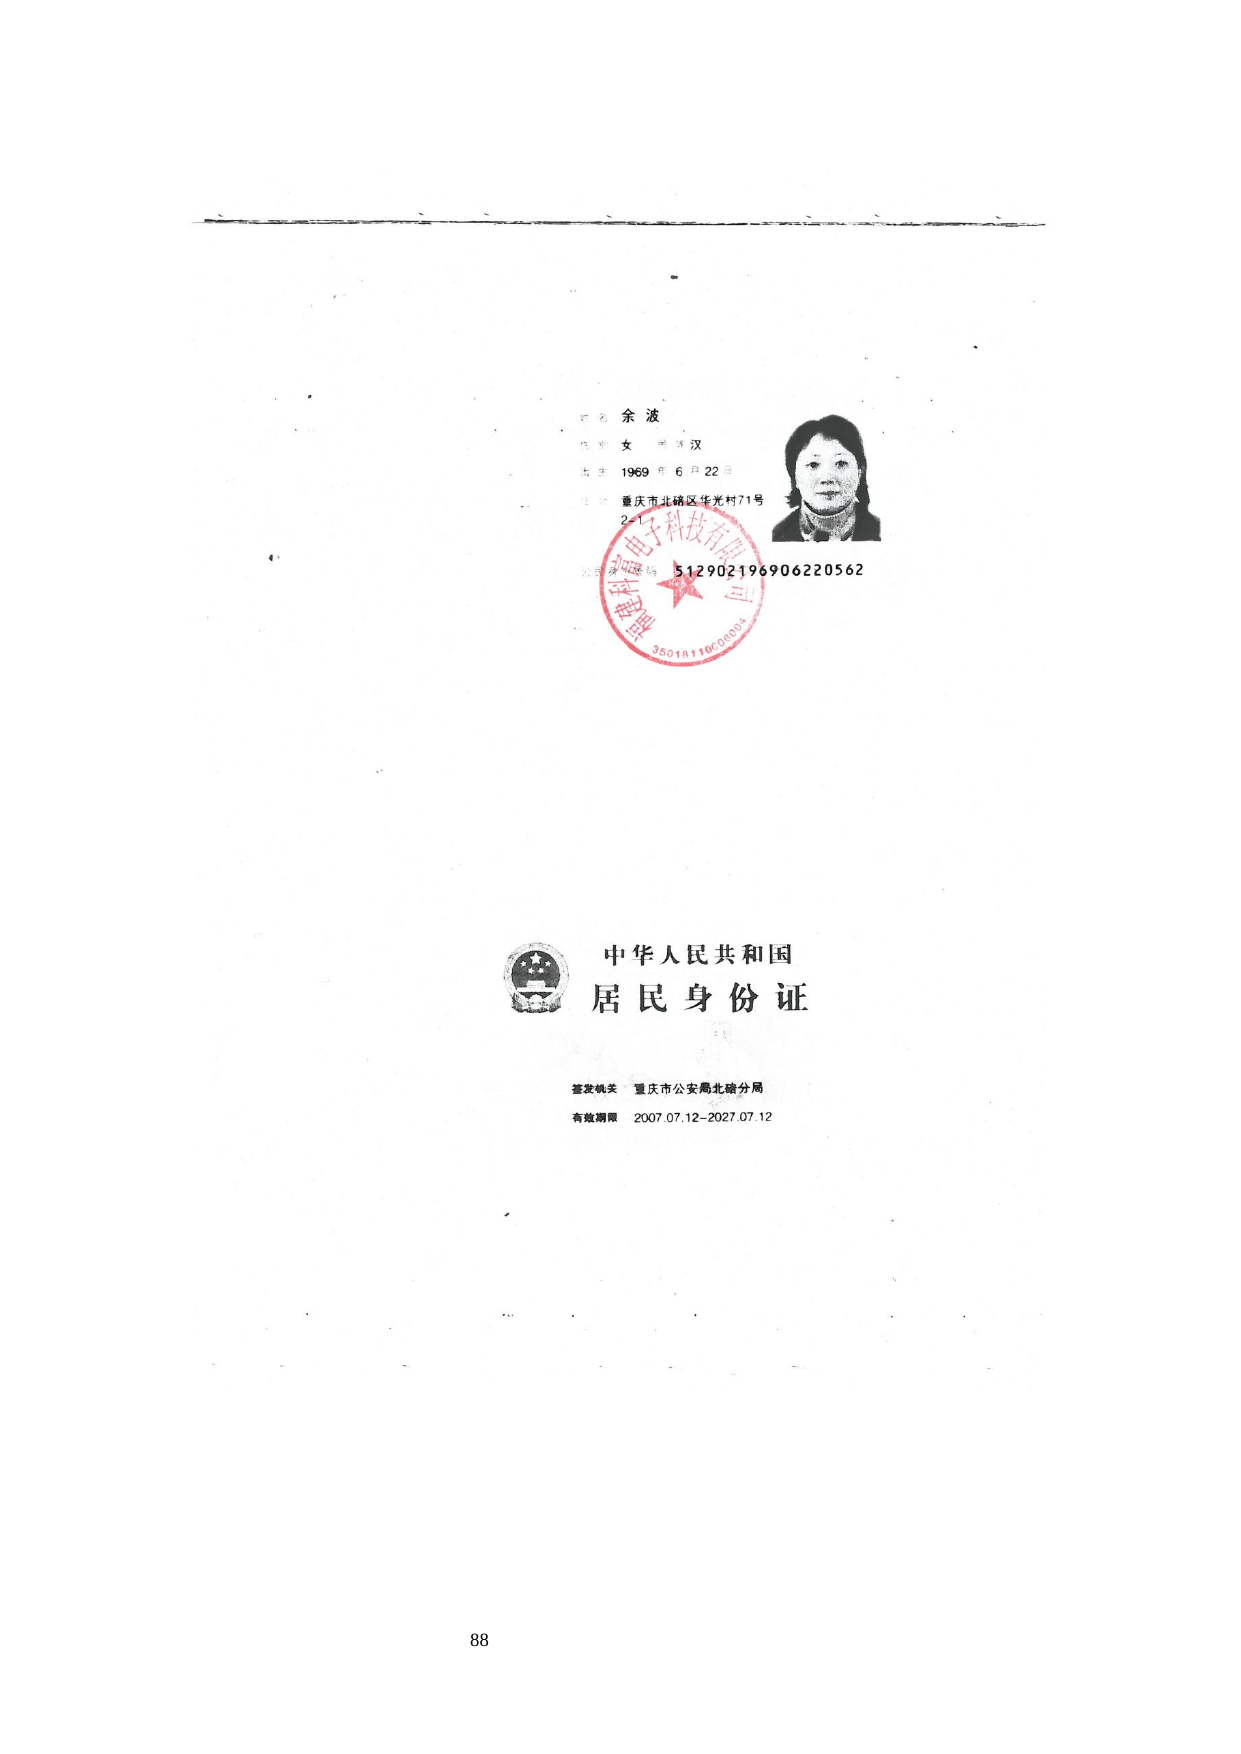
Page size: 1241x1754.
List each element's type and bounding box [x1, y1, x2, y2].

picture [187, 167, 1053, 1392]
